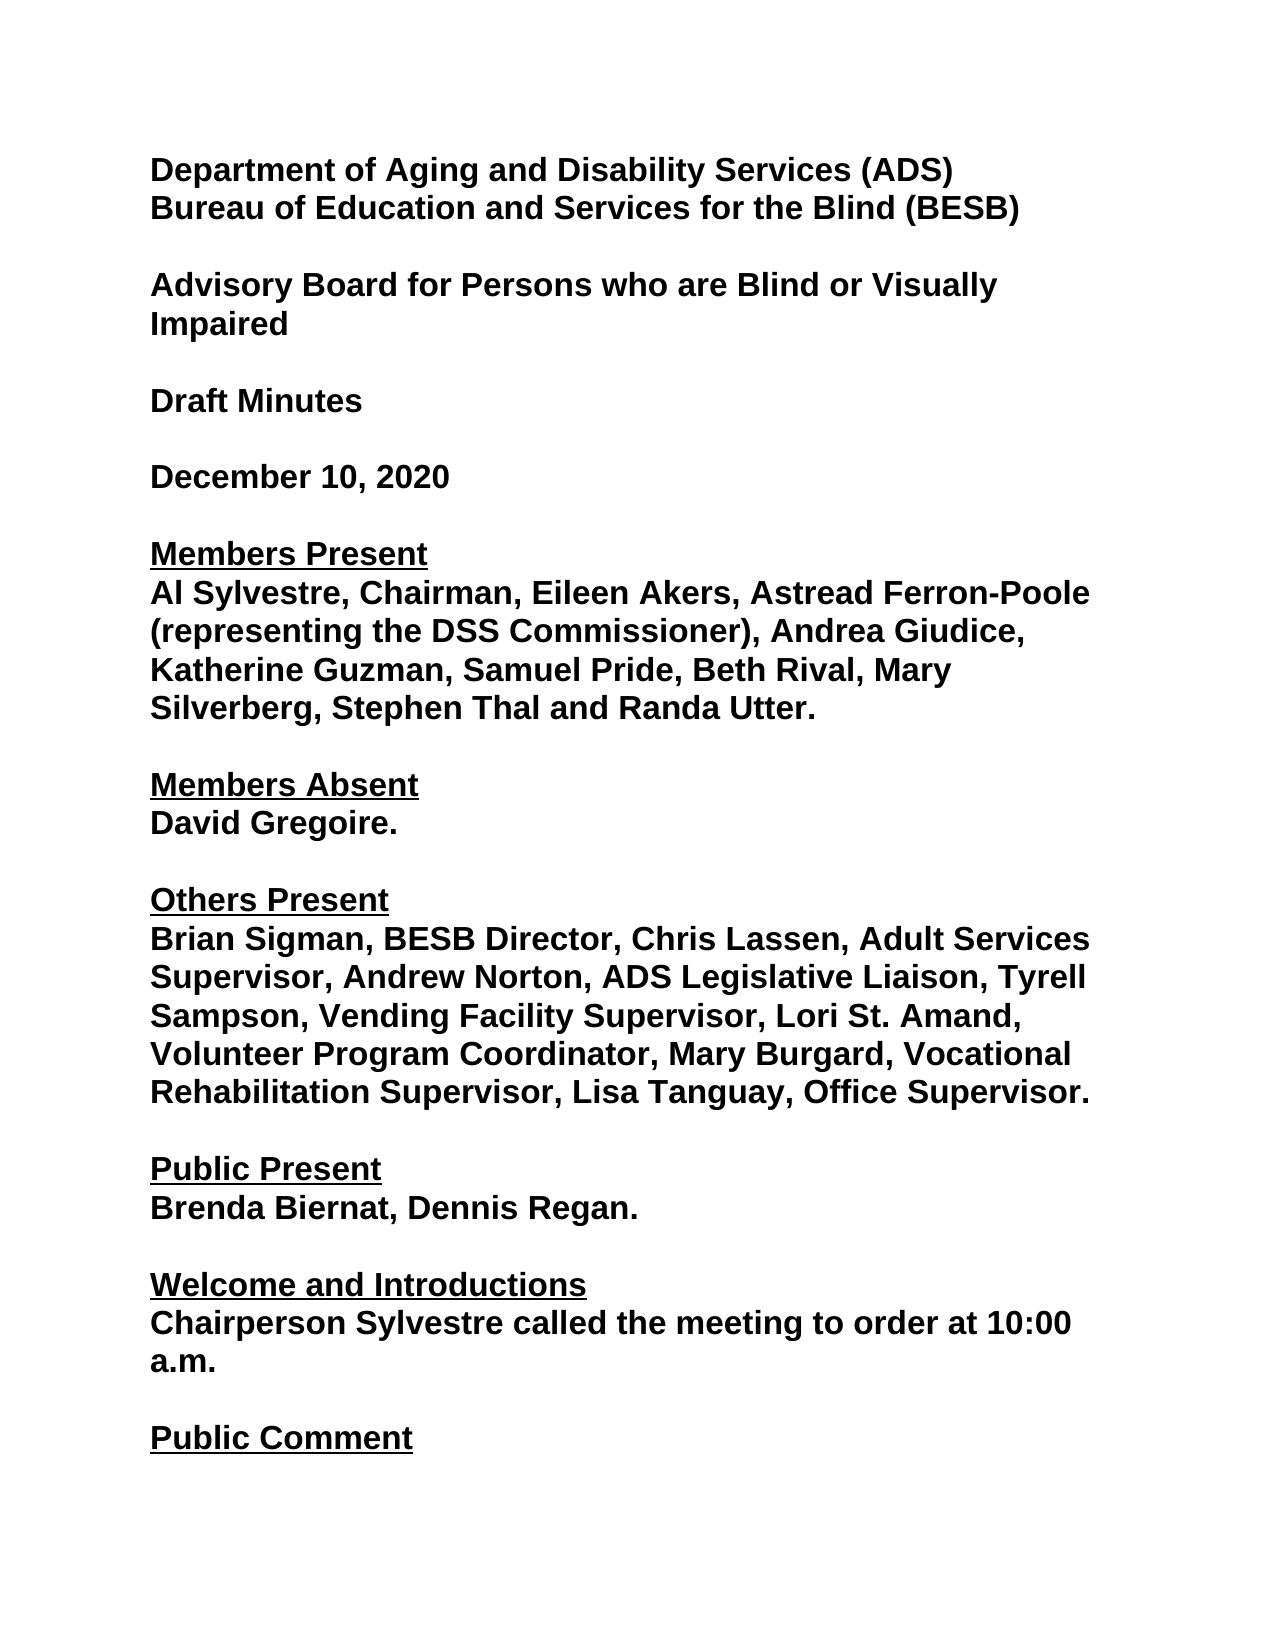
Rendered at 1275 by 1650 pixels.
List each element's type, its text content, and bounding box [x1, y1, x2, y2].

text Public Present [150, 1149, 1125, 1188]
text Chairperson Sylvestre called the meeting to order at 10:00 a.m. [150, 1303, 1125, 1380]
text Members Absent [150, 765, 1125, 803]
text Advisory Board for Persons who are Blind or Visually Impaired [150, 265, 1125, 342]
text Public Comment [150, 1418, 1125, 1457]
text Brenda Biernat, Dennis Regan. [150, 1188, 1125, 1226]
text Al Sylvestre, Chairman, Eileen Akers, Astread Ferron-Poole (representing the DSS Commissioner), Andrea Giudice, Katherine Guzman, Samuel Pride, Beth Rival, Mary Silverberg, Stephen Thal and Randa Utter. [150, 573, 1125, 727]
text Members Present [150, 534, 1125, 573]
text David Gregoire. [150, 803, 1125, 842]
text Department of Aging and Disability Services (ADS) [150, 150, 1125, 188]
text Welcome and Introductions [150, 1265, 1125, 1303]
text December 10, 2020 [150, 457, 1125, 496]
text Others Present [150, 880, 1125, 919]
text Bureau of Education and Services for the Blind (BESB) [150, 188, 1125, 227]
text Brian Sigman, BESB Director, Chris Lassen, Adult Services Supervisor, Andrew Norton, ADS Legislative Liaison, Tyrell Sampson, Vending Facility Supervisor, Lori St. Amand, Volunteer Program Coordinator, Mary Burgard, Vocational Rehabilitation Supervisor, Lisa Tanguay, Office Supervisor. [150, 919, 1125, 1111]
text Draft Minutes [150, 381, 1125, 419]
